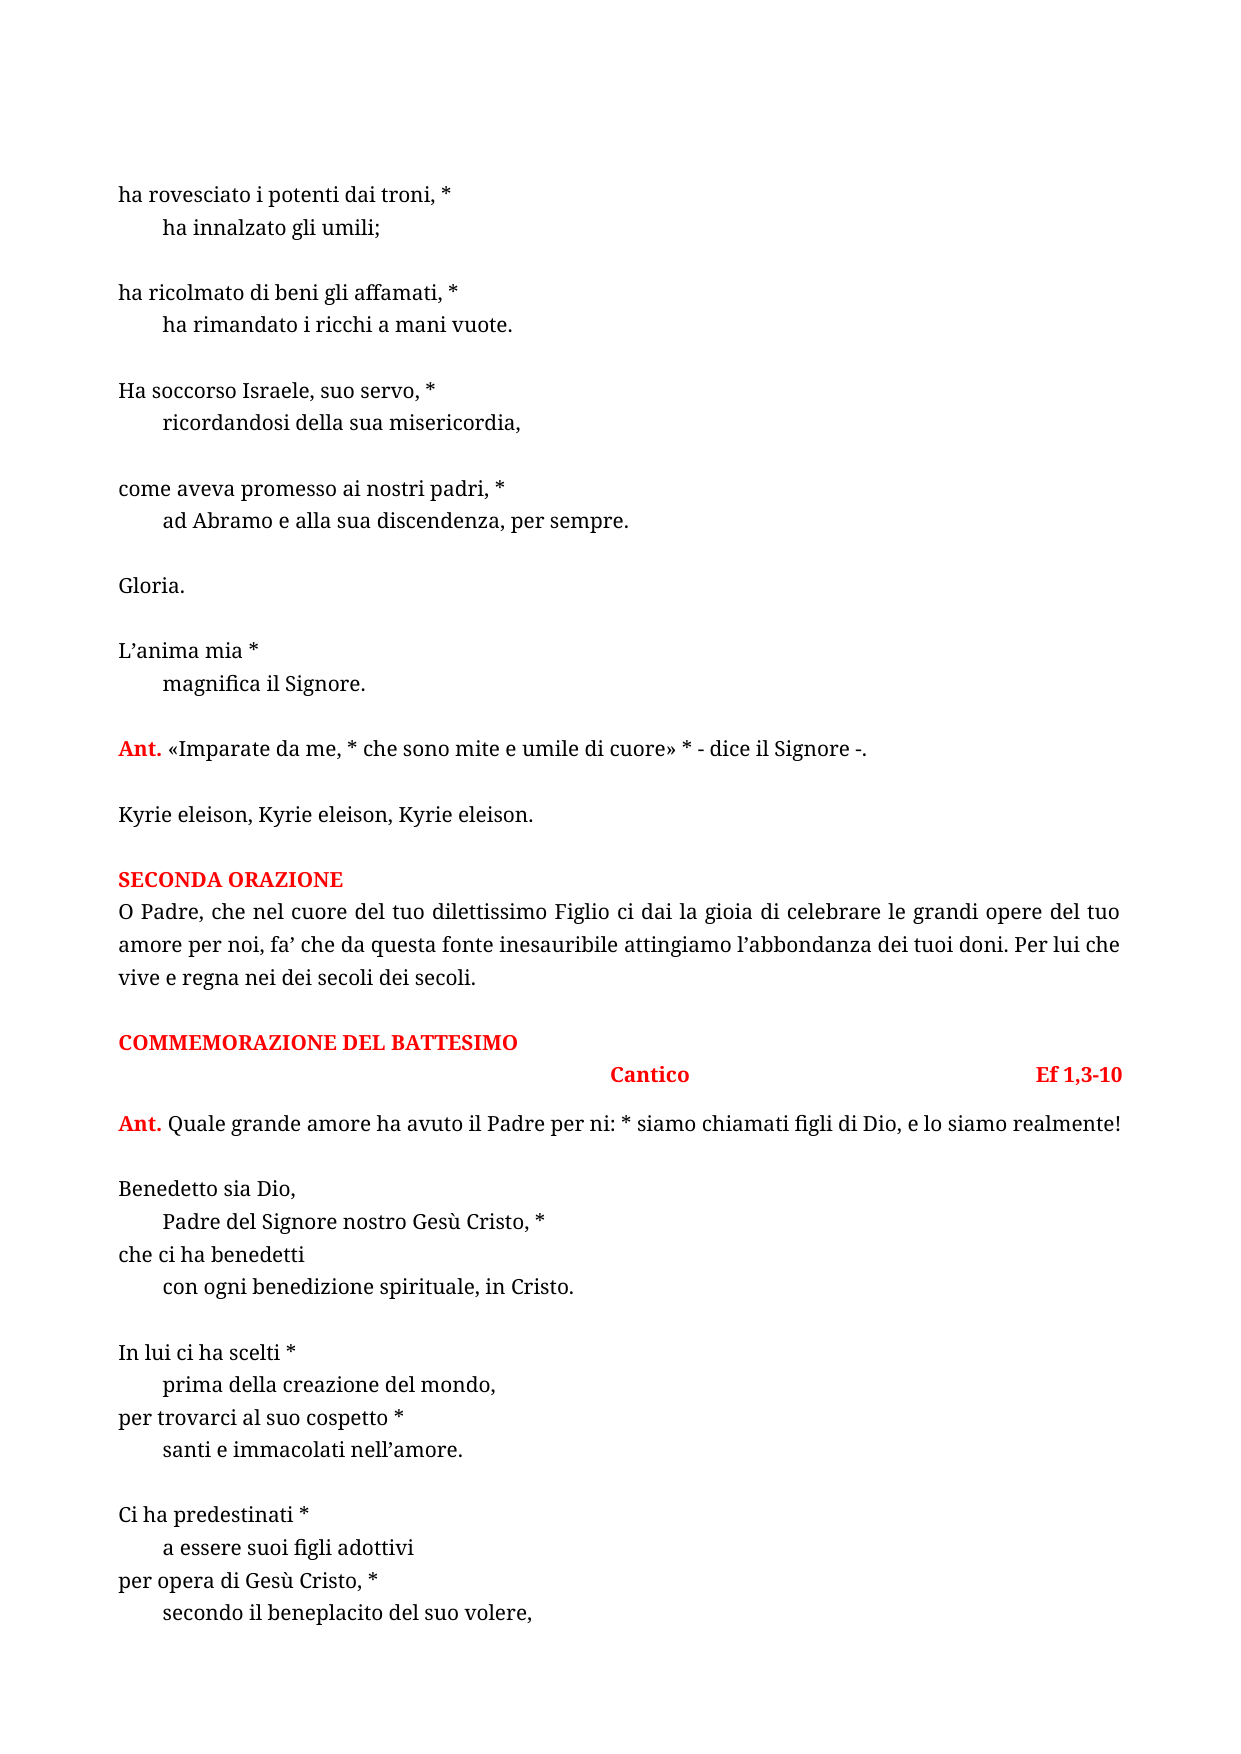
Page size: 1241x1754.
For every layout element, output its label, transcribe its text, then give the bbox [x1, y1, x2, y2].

text che ci ha benedetti [118, 1240, 1122, 1268]
text Ant. «Imparate da me, * che sono mite e umile di cuore» * - dice il Signore -. [118, 734, 1122, 763]
text per trovarci al suo cospetto * [118, 1403, 1122, 1431]
text Ci ha predestinati * [118, 1501, 1122, 1529]
text a essere suoi figli adottivi [118, 1533, 1122, 1562]
text L’anima mia * [118, 637, 1122, 665]
text per opera di Gesù Cristo, * [118, 1566, 1122, 1594]
text ha rimandato i ricchi a mani vuote. [118, 311, 1122, 339]
text magnifica il Signore. [118, 669, 1122, 698]
text Padre del Signore nostro Gesù Cristo, * [118, 1207, 1122, 1236]
text secondo il beneplacito del suo volere, [118, 1598, 1122, 1627]
text Kyrie eleison, Kyrie eleison, Kyrie eleison. [118, 800, 1122, 828]
text con ogni benedizione spirituale, in Cristo. [118, 1272, 1122, 1301]
text Benedetto sia Dio, [118, 1174, 1122, 1203]
text In lui ci ha scelti * [118, 1338, 1122, 1366]
text O Padre, che nel cuore del tuo dilettissimo Figlio ci dai la gioia di celebrare le grandi opere del tuo amore per noi, fa’ che da questa fonte inesauribile attingiamo l’abbondanza dei tuoi doni. Per lui che vive e regna nei dei secoli dei secoli. [118, 897, 1122, 991]
text Ant. Quale grande amore ha avuto il Padre per ni: * siamo chiamati figli di Dio, e lo siamo realmente! [118, 1109, 1122, 1138]
text ha rovesciato i potenti dai troni, * [118, 180, 1122, 209]
text ricordandosi della sua misericordia, [118, 408, 1122, 437]
text ha innalzato gli umili; [118, 213, 1122, 241]
text Cantico Ef 1,3-10 [118, 1061, 1122, 1089]
text Gloria. [118, 571, 1122, 600]
text Ha soccorso Israele, suo servo, * [118, 376, 1122, 404]
text santi e immacolati nell’amore. [118, 1435, 1122, 1464]
text come aveva promesso ai nostri padri, * [118, 474, 1122, 502]
text prima della creazione del mondo, [118, 1370, 1122, 1399]
text COMMEMORAZIONE DEL BATTESIMO [118, 1028, 1122, 1056]
text ad Abramo e alla sua discendenza, per sempre. [118, 506, 1122, 535]
text ha ricolmato di beni gli affamati, * [118, 278, 1122, 306]
text SECONDA ORAZIONE [118, 865, 1122, 893]
